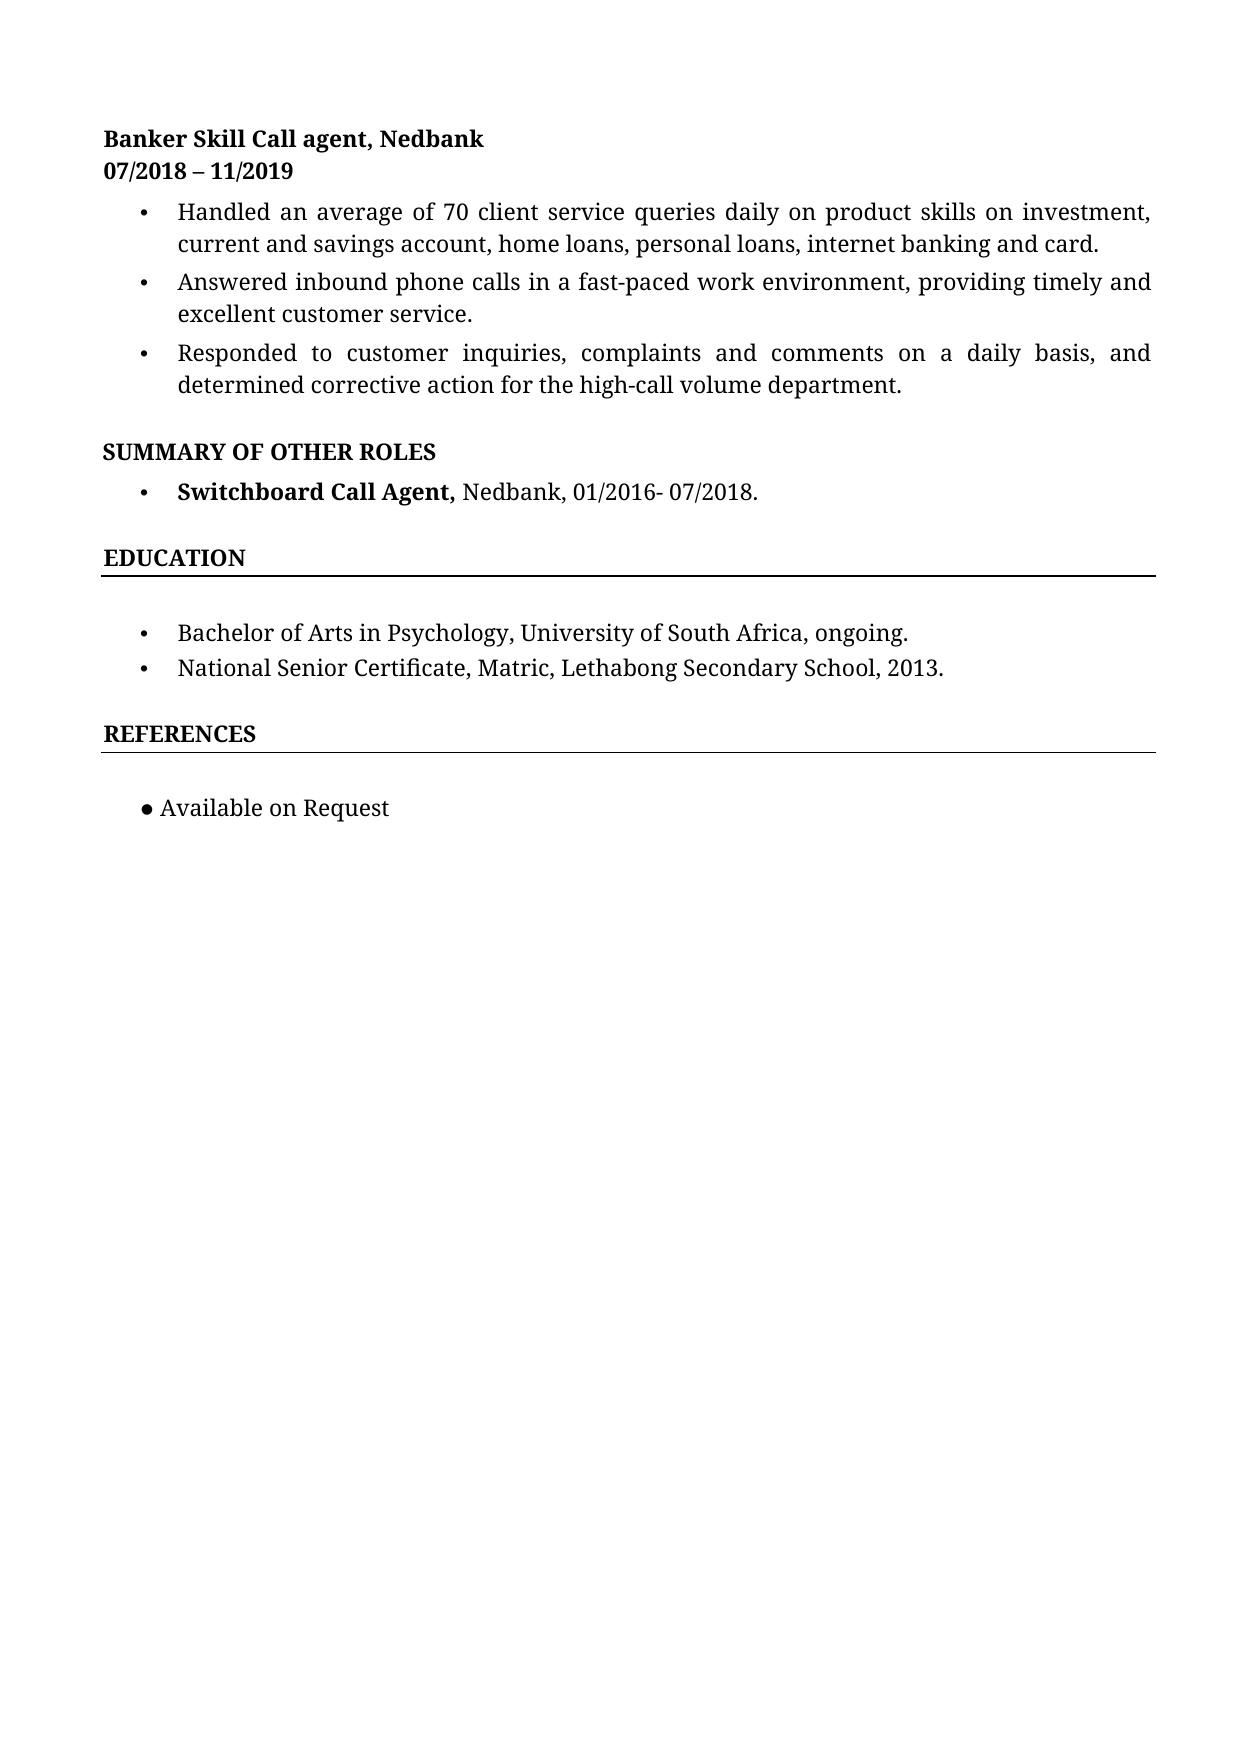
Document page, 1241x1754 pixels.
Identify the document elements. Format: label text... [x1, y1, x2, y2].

text SUMMARY OF OTHER ROLES [102, 435, 1153, 467]
list National Senior Certificate, Matric, Lethabong Secondary School, 2013. [140, 652, 1153, 683]
list Switchboard Call Agent, Nedbank, 01/2016- 07/2018. [140, 476, 1153, 507]
list Handled an average of 70 client service queries daily on product skills on investment, current and savings account, home loans, personal loans, internet banking and card. [140, 196, 1153, 259]
subtitle Banker Skill Call agent, Nedbank 07/2018 – 11/2019 [103, 123, 516, 186]
text ● Available on Request [140, 792, 1153, 823]
list Responded to customer inquiries, complaints and comments on a daily basis, and determined corrective action for the high-call volume department. [140, 337, 1153, 400]
subtitle REFERENCES [103, 718, 1153, 749]
list Answered inbound phone calls in a fast-paced work environment, providing timely and excellent customer service. [140, 266, 1153, 329]
list Bachelor of Arts in Psychology, University of South Africa, ongoing. [140, 616, 1153, 648]
subtitle EDUCATION [103, 542, 1153, 573]
